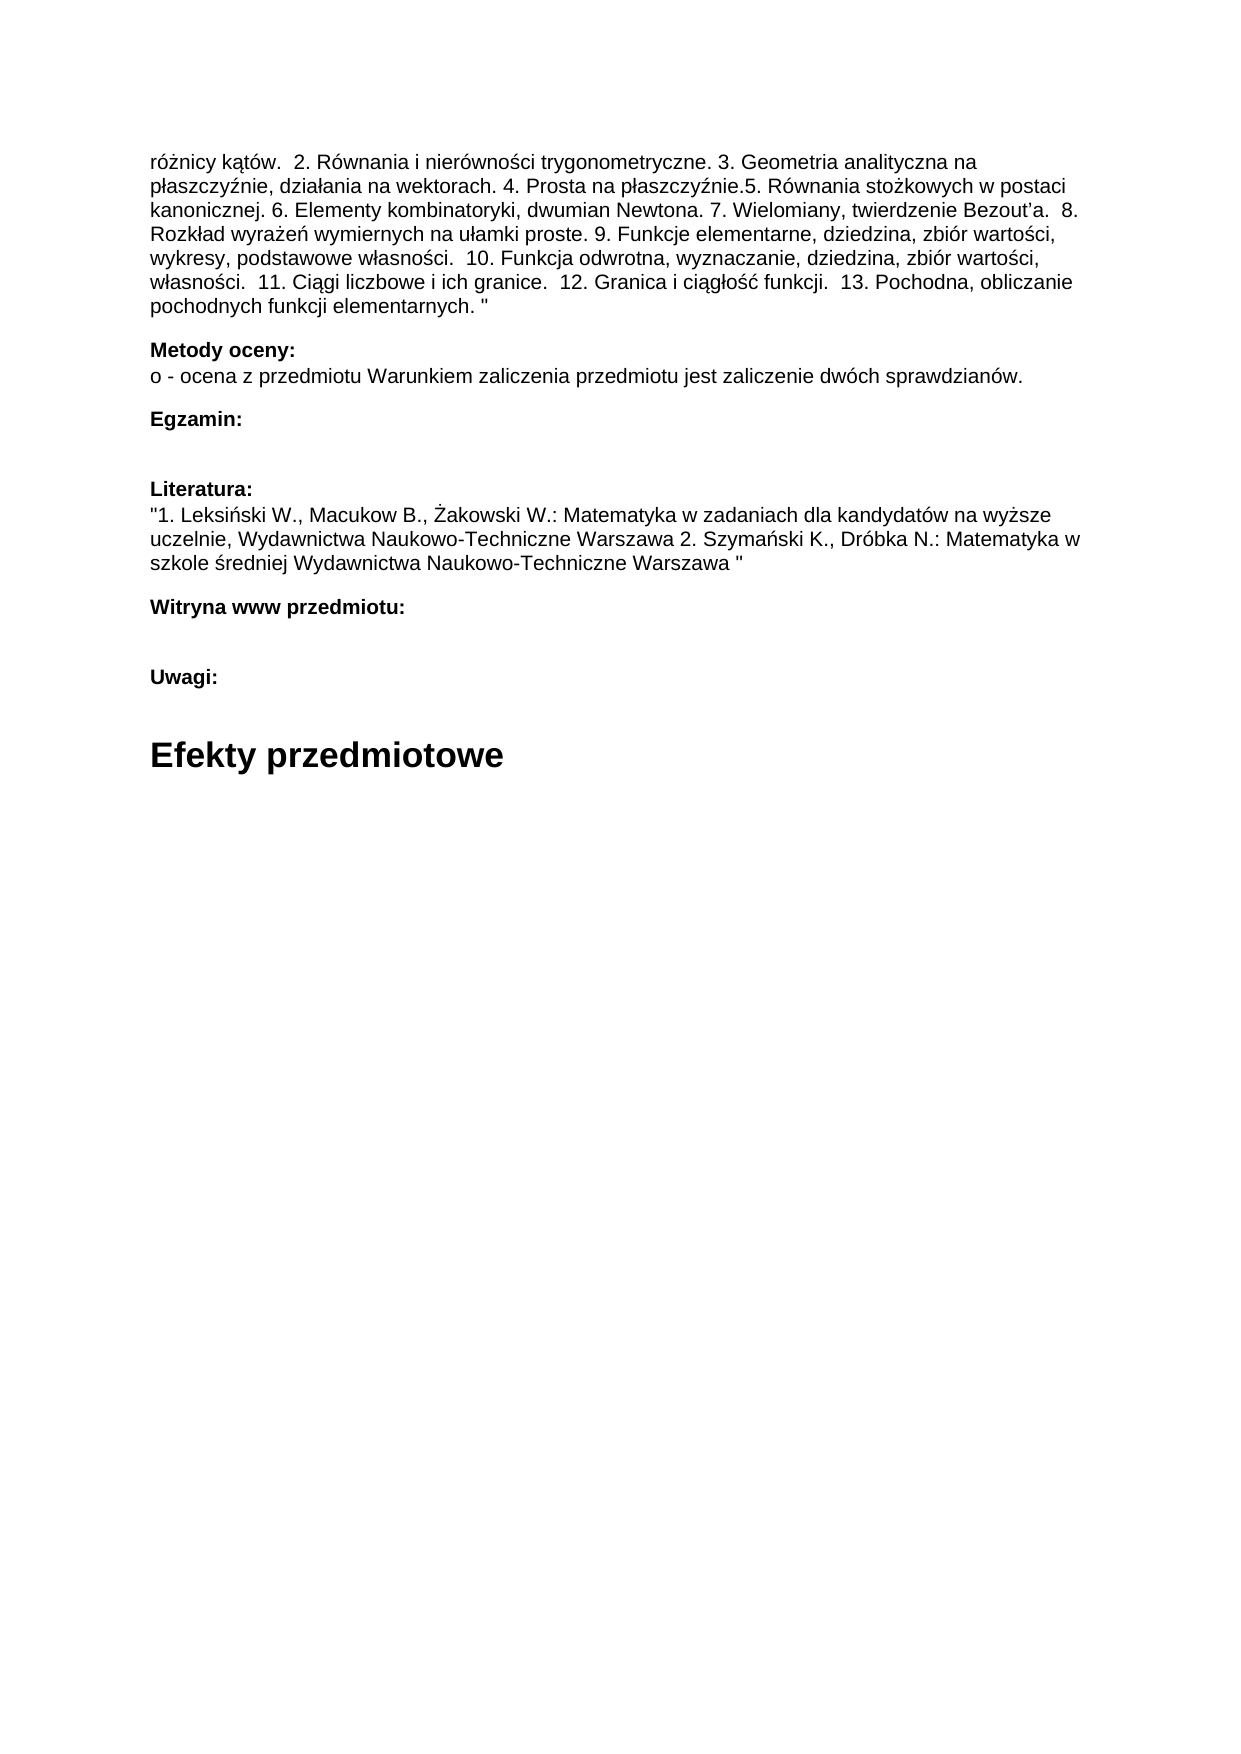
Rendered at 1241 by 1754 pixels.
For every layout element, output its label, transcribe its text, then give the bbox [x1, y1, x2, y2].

text Egzamin: [150, 407, 1090, 431]
text o - ocena z przedmiotu Warunkiem zaliczenia przedmiotu jest zaliczenie dwóch sprawdzianów. [150, 363, 1090, 387]
text "1. Leksiński W., Macukow B., Żakowski W.: Matematyka w zadaniach dla kandydatów na wyższe uczelnie, Wydawnictwa Naukowo-Techniczne Warszawa 2. Szymański K., Dróbka N.: Matematyka w szkole średniej Wydawnictwa Naukowo-Techniczne Warszawa " [150, 503, 1090, 575]
text Witryna www przedmiotu: [150, 595, 1090, 619]
subtitle Efekty przedmiotowe [150, 734, 1090, 775]
text Literatura: [150, 477, 1090, 501]
text Metody oceny: [150, 337, 1090, 361]
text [150, 150, 1090, 318]
text Uwagi: [150, 664, 1090, 688]
